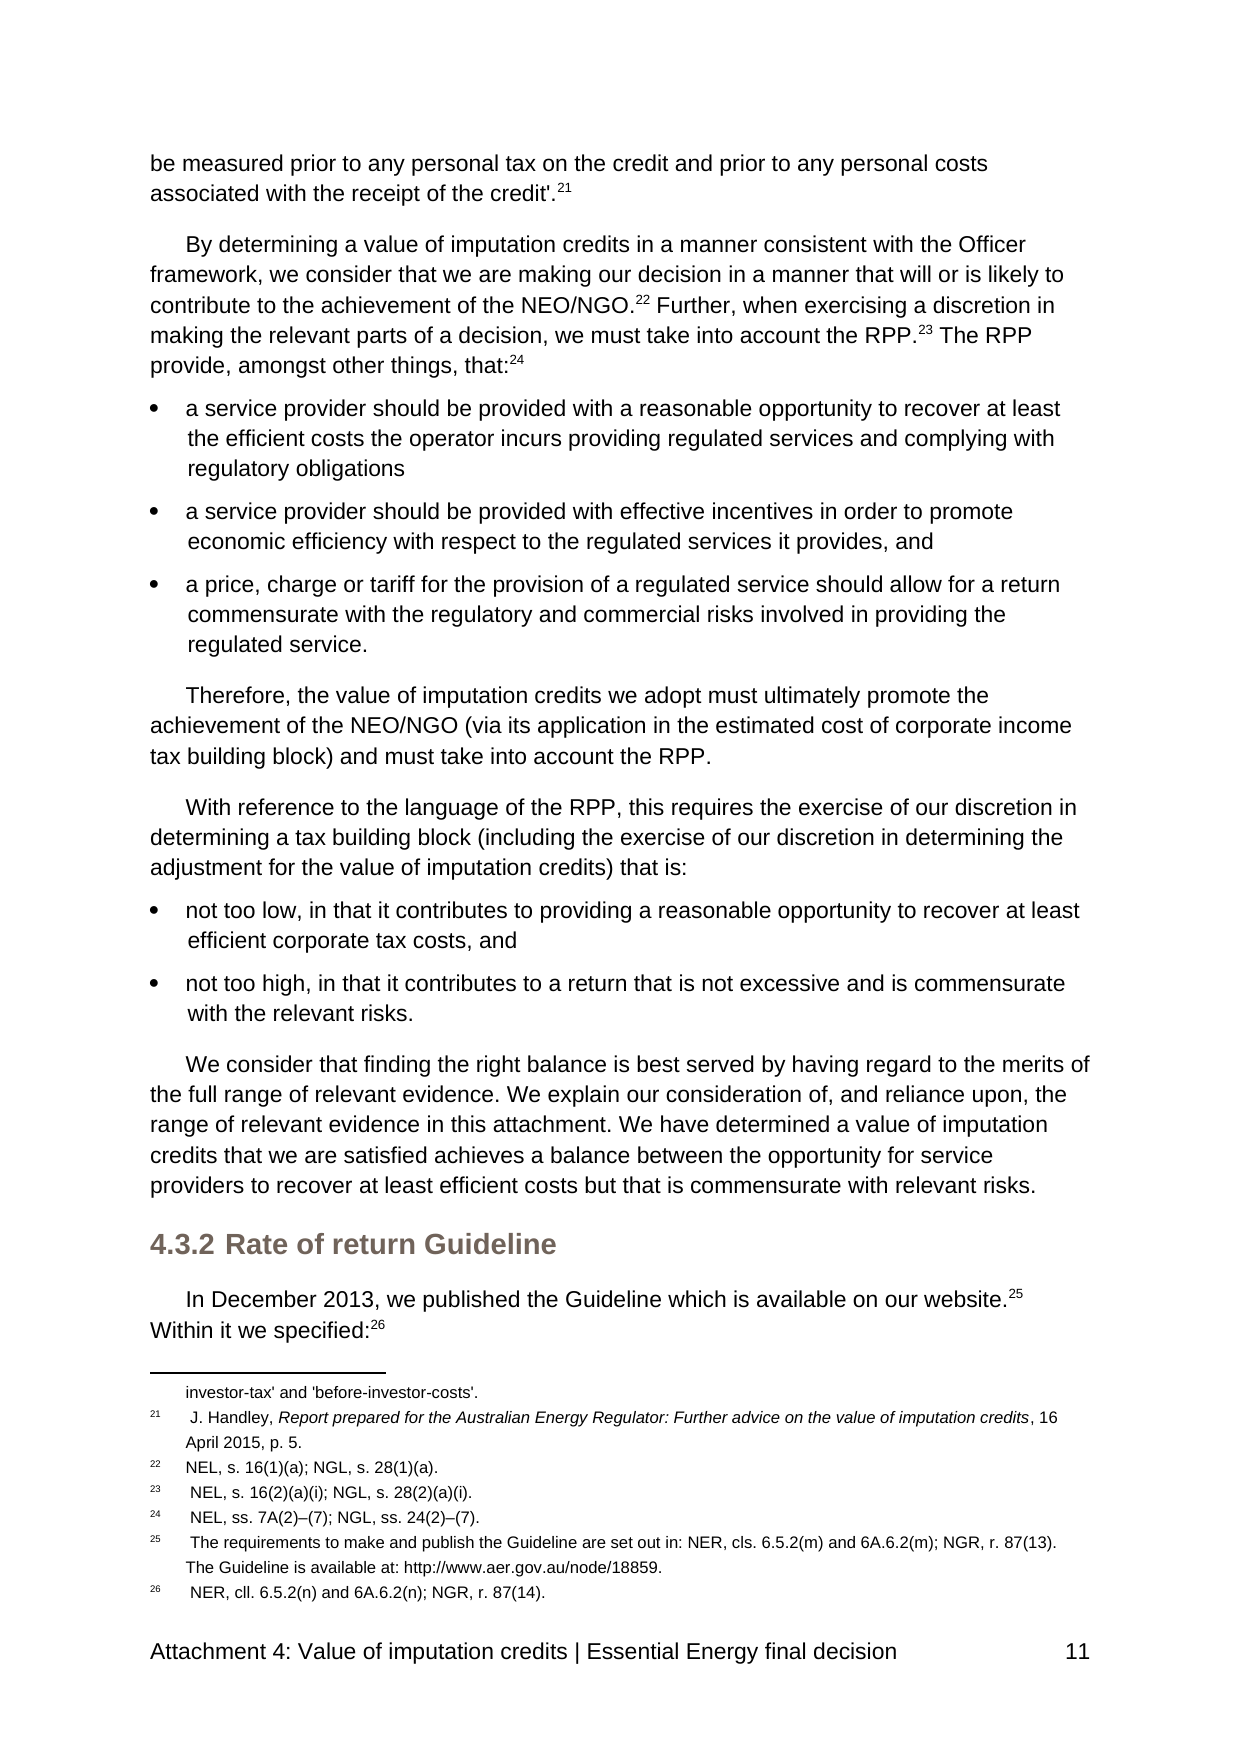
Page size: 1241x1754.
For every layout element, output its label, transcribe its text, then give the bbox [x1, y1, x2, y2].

list not too low, in that it contributes to providing a reasonable opportunity to recover at least efficient corporate tax costs, and [150, 897, 1090, 953]
list By determining a value of imputation credits in a manner consistent with the Officer framework, we consider that we are making our decision in a manner that will or is likely to contribute to the achievement of the NEO/NGO. Further, when exercising a discretion in making the relevant parts of a decision, we must take into account the RPP. The RPP provide, amongst other things, that: [150, 231, 1090, 378]
list With reference to the language of the RPP, this requires the exercise of our discretion in determining a tax building block (including the exercise of our discretion in determining the adjustment for the value of imputation credits) that is: [150, 794, 1090, 881]
list a service provider should be provided with effective incentives in order to promote economic efficiency with respect to the regulated services it provides, and [150, 498, 1090, 554]
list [150, 150, 1090, 207]
list a price, charge or tariff for the provision of a regulated service should allow for a return commensurate with the regulatory and commercial risks involved in providing the regulated service. [150, 571, 1090, 658]
list Therefore, the value of imputation credits we adopt must ultimately promote the achievement of the NEO/NGO (via its application in the estimated cost of corporate income tax building block) and must take into account the RPP. [150, 682, 1090, 769]
list In December 2013, we published the Guideline which is available on our website. Within it we specified: [150, 1286, 1090, 1343]
list a service provider should be provided with a reasonable opportunity to recover at least the efficient costs the operator incurs providing regulated services and complying with regulatory obligations [150, 395, 1090, 482]
subtitle Rate of return Guideline [150, 1227, 1090, 1261]
list We consider that finding the right balance is best served by having regard to the merits of the full range of relevant evidence. We explain our consideration of, and reliance upon, the range of relevant evidence in this attachment. We have determined a value of imputation credits that we are satisfied achieves a balance between the opportunity for service providers to recover at least efficient costs but that is commensurate with relevant risks. [150, 1051, 1090, 1198]
list not too high, in that it contributes to a return that is not excessive and is commensurate with the relevant risks. [150, 970, 1090, 1026]
